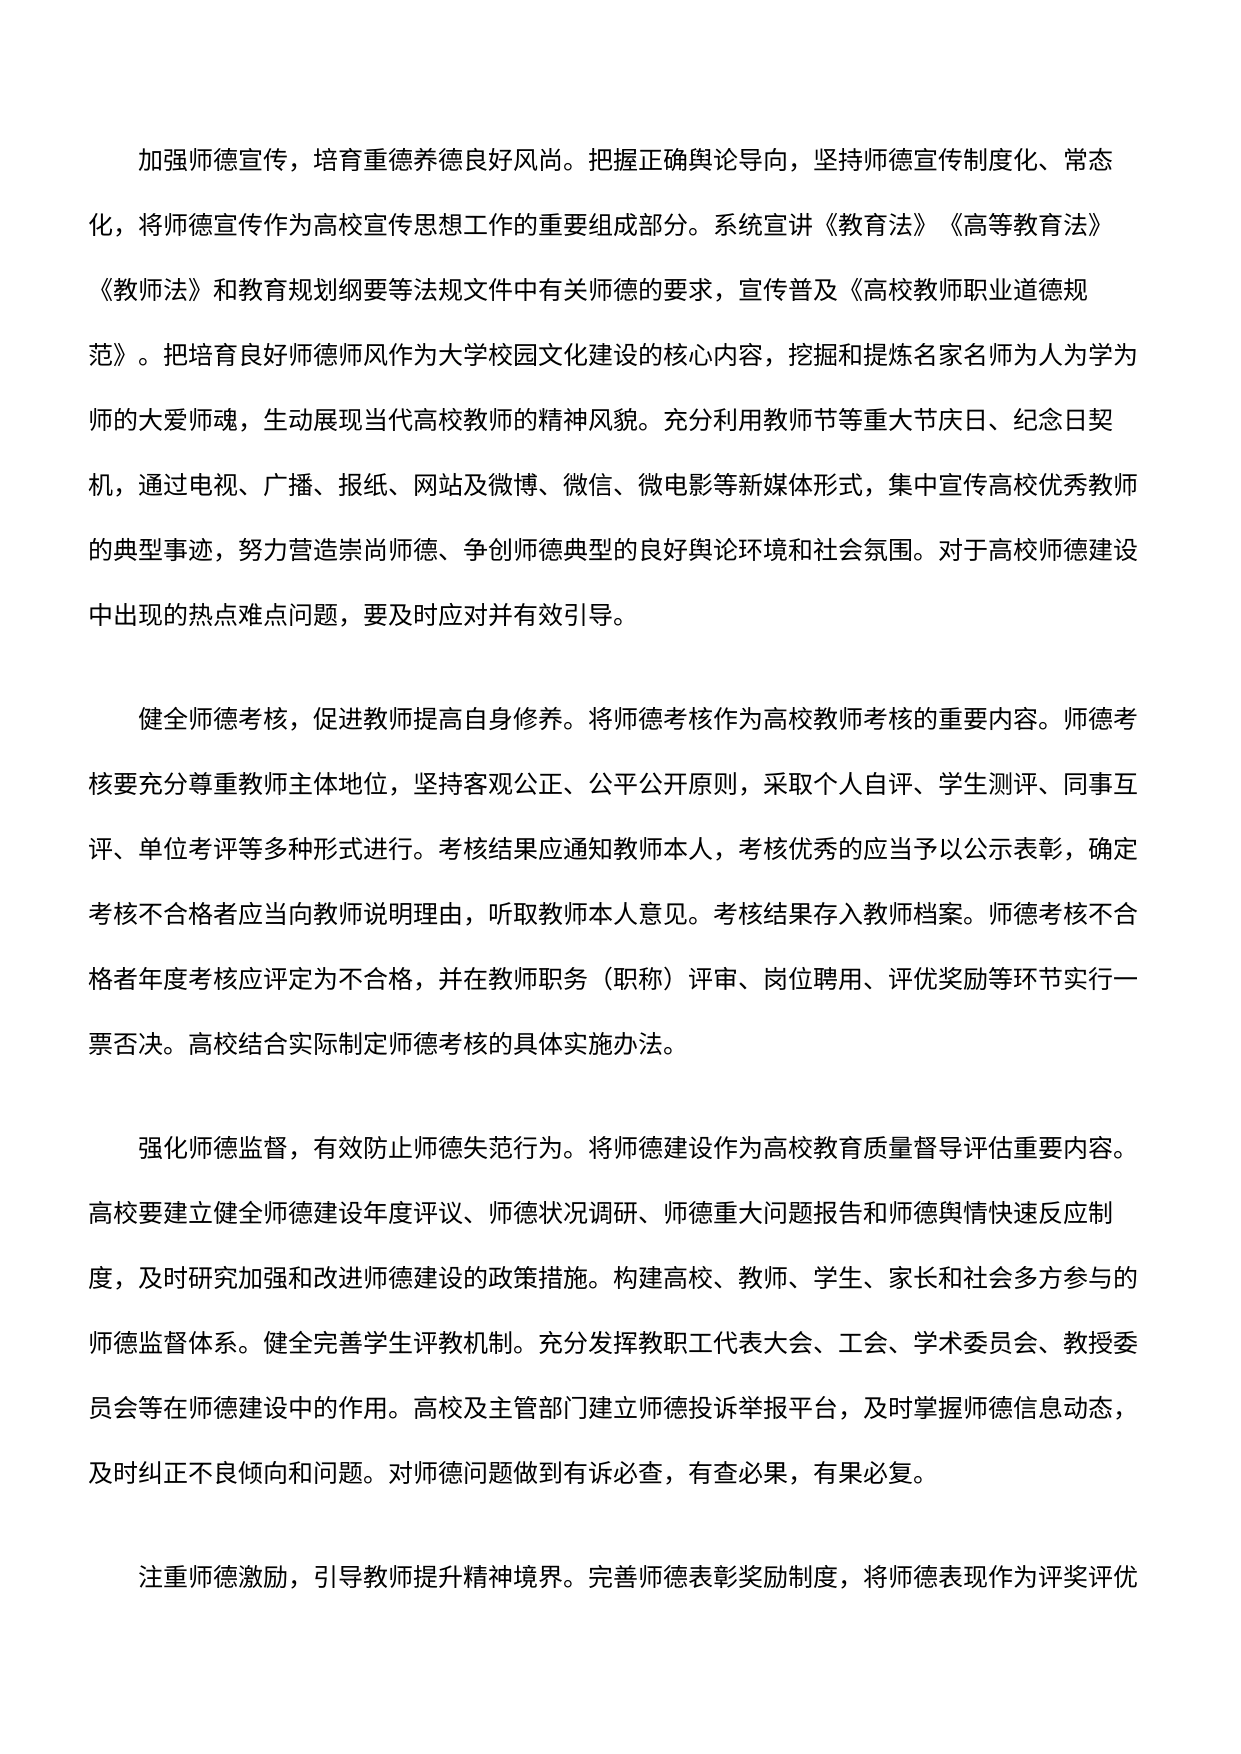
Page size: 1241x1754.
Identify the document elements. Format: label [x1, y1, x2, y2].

table_header [89, 97, 1152, 1608]
